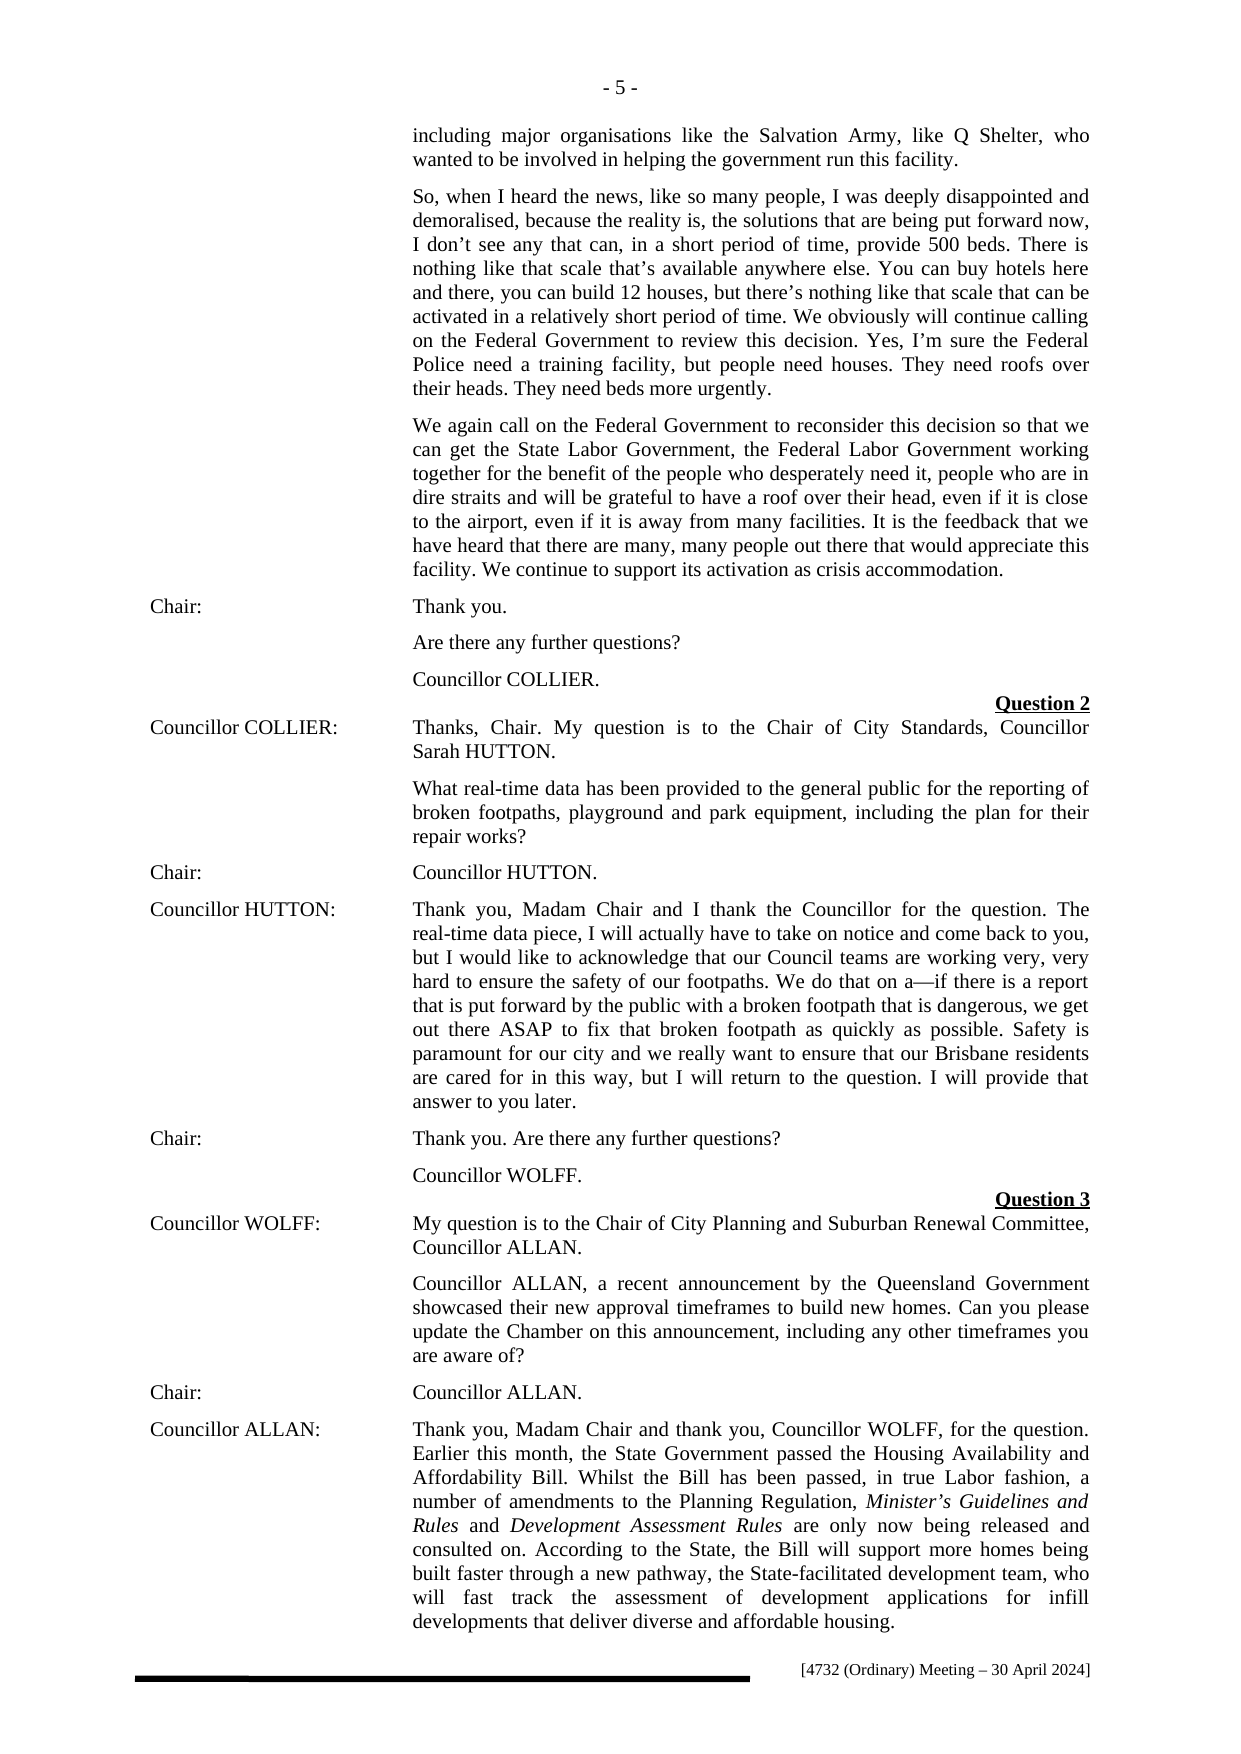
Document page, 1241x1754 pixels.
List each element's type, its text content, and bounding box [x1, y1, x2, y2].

text So, when I heard the news, like so many people, I was deeply disappointed and demoralised, because the reality is, the solutions that are being put forward now, I don’t see any that can, in a short period of time, provide 500 beds. There is nothing like that scale that’s available anywhere else. You can buy hotels here and there, you can build 12 houses, but there’s nothing like that scale that can be activated in a relatively short period of time. We obviously will continue calling on the Federal Government to review this decision. Yes, I’m sure the Federal Police need a training facility, but people need houses. They need roofs over their heads. They need beds more urgently. [412, 184, 1090, 400]
text Councillor COLLIER. [412, 667, 1090, 691]
text What real-time data has been provided to the general public for the reporting of broken footpaths, playground and park equipment, including the plan for their repair works? [150, 776, 1090, 848]
text Chair: Councillor ALLAN. [150, 1380, 1090, 1404]
text Councillor ALLAN: Thank you, Madam Chair and thank you, Councillor WOLFF, for the question. Earlier this month, the State Government passed the Housing Availability and Affordability Bill. Whilst the Bill has been passed, in true Labor fashion, a number of amendments to the Planning Regulation, Minister’s Guidelines and Rules and Development Assessment Rules are only now being released and consulted on. According to the State, the Bill will support more homes being built faster through a new pathway, the State-facilitated development team, who will fast track the assessment of development applications for infill developments that deliver diverse and affordable housing. [150, 1417, 1090, 1633]
text Question 3 [412, 1187, 1090, 1211]
text Chair: Thank you. [150, 594, 1090, 618]
text Question 2 [412, 691, 1090, 715]
text Are there any further questions? [150, 630, 1090, 654]
text We again call on the Federal Government to reconsider this decision so that we can get the State Labor Government, the Federal Labor Government working together for the benefit of the people who desperately need it, people who are in dire straits and will be grateful to have a roof over their head, even if it is close to the airport, even if it is away from many facilities. It is the feedback that we have heard that there are many, many people out there that would appreciate this facility. We continue to support its activation as crisis accommodation. [412, 413, 1090, 581]
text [412, 123, 1090, 171]
text Councillor WOLFF. [412, 1162, 1090, 1187]
text Chair: Thank you. Are there any further questions? [150, 1126, 1090, 1150]
text Councillor WOLFF: My question is to the Chair of City Planning and Suburban Renewal Committee, Councillor ALLAN. [150, 1211, 1090, 1259]
text Councillor COLLIER: Thanks, Chair. My question is to the Chair of City Standards, Councillor Sarah HUTTON. [150, 715, 1090, 763]
text Councillor ALLAN, a recent announcement by the Queensland Government showcased their new approval timeframes to build new homes. Can you please update the Chamber on this announcement, including any other timeframes you are aware of? [412, 1271, 1090, 1367]
text Councillor HUTTON: Thank you, Madam Chair and I thank the Councillor for the question. The real-time data piece, I will actually have to take on notice and come back to you, but I would like to acknowledge that our Council teams are working very, very hard to ensure the safety of our footpaths. We do that on a—if there is a report that is put forward by the public with a broken footpath that is dangerous, we get out there ASAP to fix that broken footpath as quickly as possible. Safety is paramount for our city and we really want to ensure that our Brisbane residents are cared for in this way, but I will return to the question. I will provide that answer to you later. [150, 897, 1090, 1113]
text Chair: Councillor HUTTON. [150, 860, 1090, 884]
